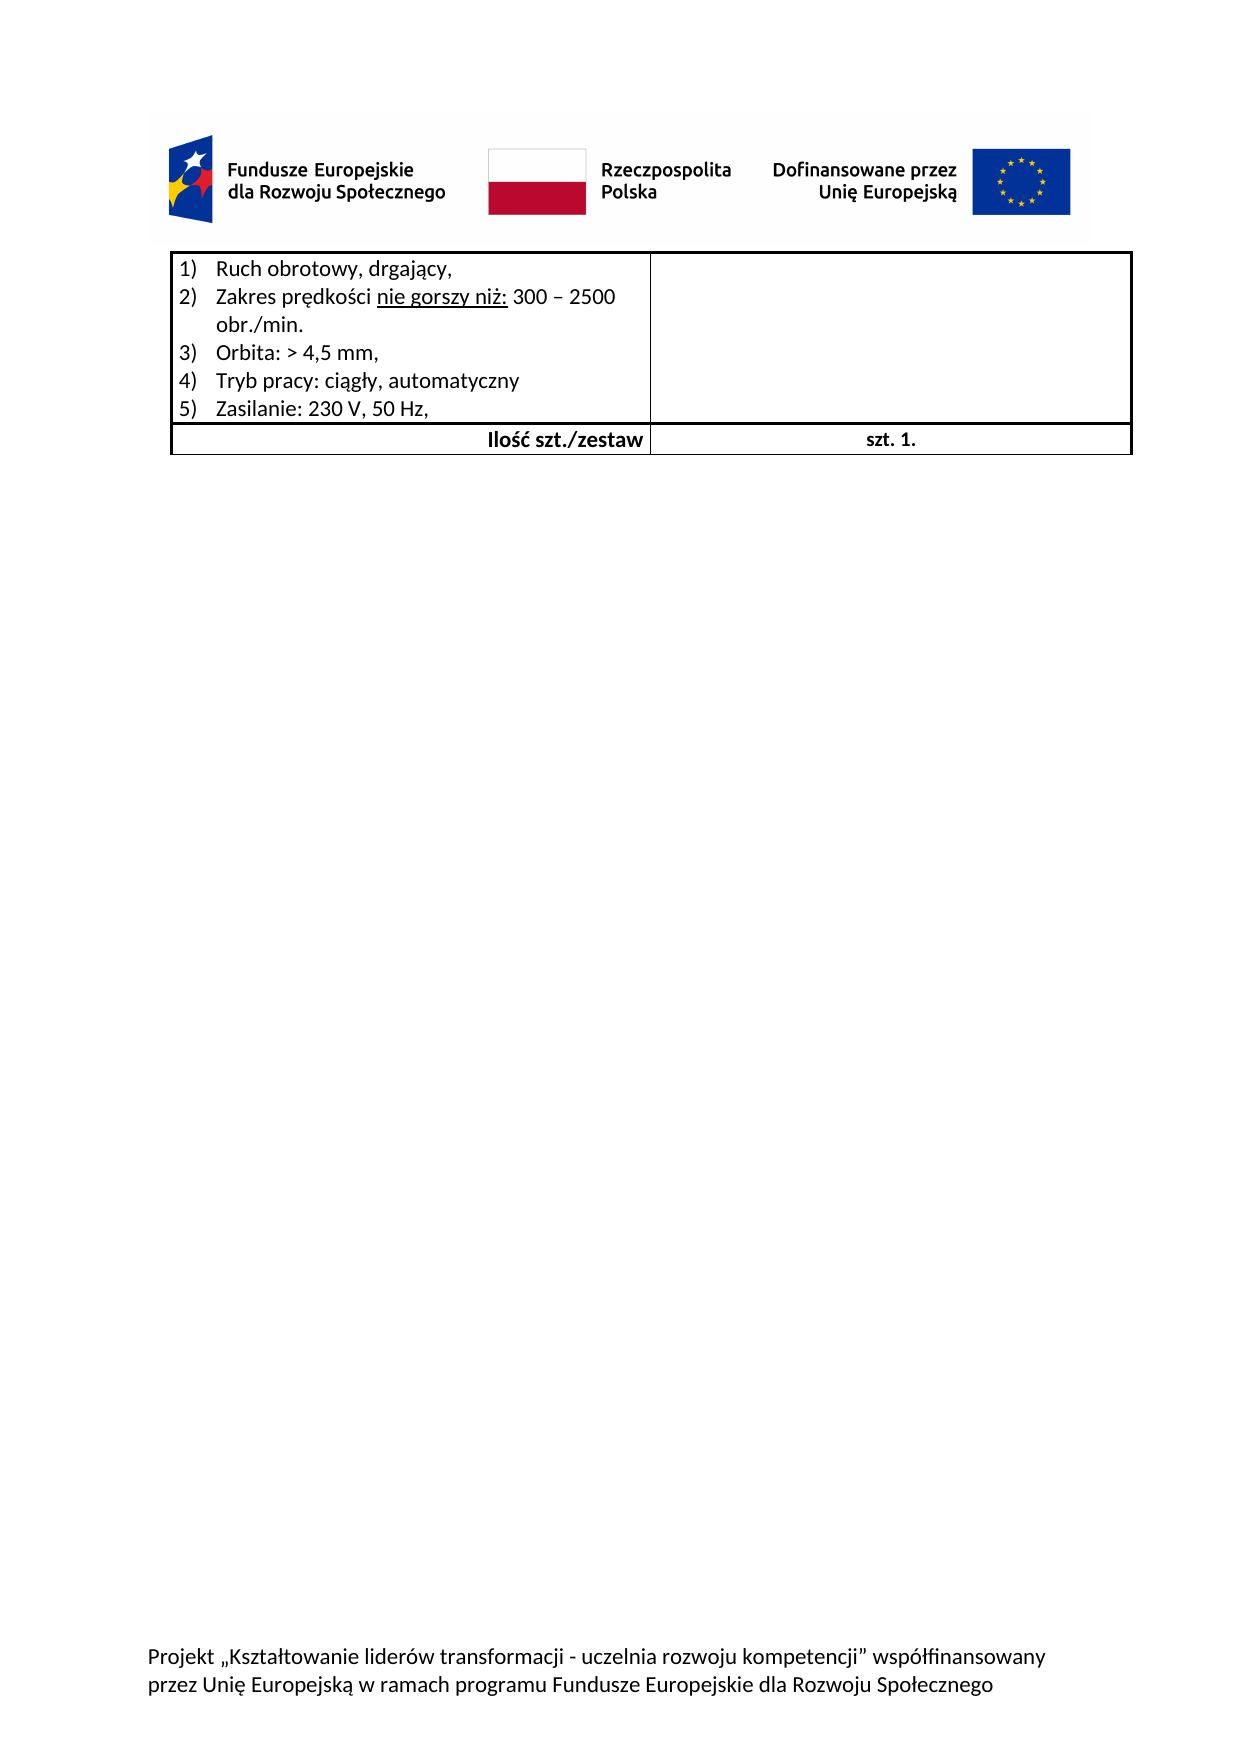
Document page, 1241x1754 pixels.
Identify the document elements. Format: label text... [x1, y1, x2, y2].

picture [147, 113, 1092, 245]
table_cell [651, 254, 1130, 422]
table_cell Ruch obrotowy, drgający, Zakres prędkości nie gorszy niż: 300 – 2500 obr./min. Orbita: > 4,5 mm, Tryb pracy: ciągły, automatyczny Zasilanie: 230 V, 50 Hz, [173, 254, 650, 422]
table_cell Ilość szt./zestaw [173, 425, 650, 453]
table_cell szt. 1. [651, 425, 1130, 453]
